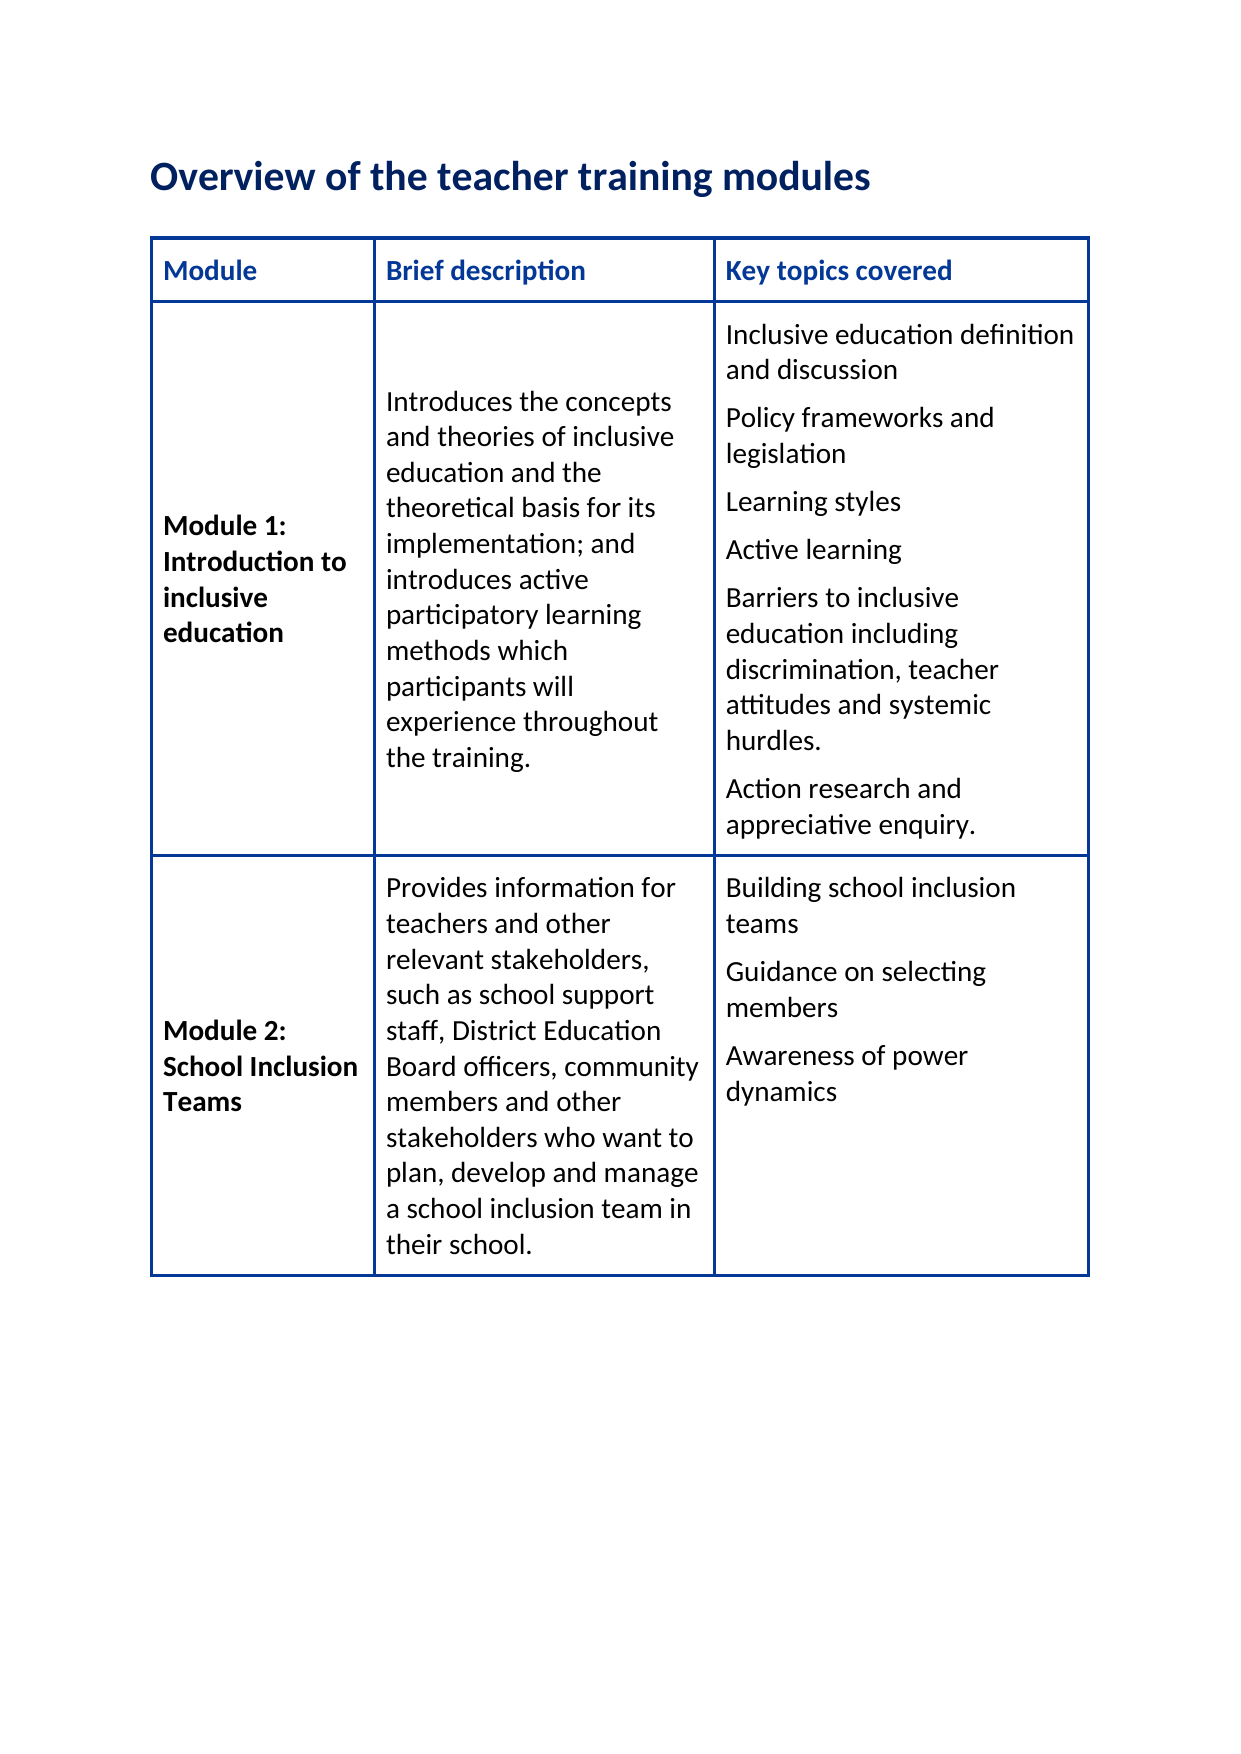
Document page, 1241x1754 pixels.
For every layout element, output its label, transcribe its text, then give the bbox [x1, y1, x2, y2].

table_cell Provides information for teachers and other relevant stakeholders, such as school support staff, District Education Board officers, community members and other stakeholders who want to plan, develop and manage a school inclusion team in their school. [376, 857, 713, 1274]
table_cell Building school inclusion teams Guidance on selecting members Awareness of power dynamics [716, 857, 1087, 1274]
text Overview of the teacher training modules [150, 150, 1090, 201]
table_header Key topics covered [716, 240, 1087, 300]
table_header Module [153, 240, 373, 300]
table_header Brief description [376, 240, 713, 300]
table_cell Inclusive education definition and discussion Policy frameworks and legislation Learning styles Active learning Barriers to inclusive education including discrimination, teacher attitudes and systemic hurdles. Action research and appreciative enquiry. [716, 303, 1087, 854]
table_cell Module 2: School Inclusion Teams [153, 857, 373, 1274]
table_cell Module 1: Introduction to inclusive education [153, 303, 373, 854]
table_cell Introduces the concepts and theories of inclusive education and the theoretical basis for its implementation; and introduces active participatory learning methods which participants will experience throughout the training. [376, 303, 713, 854]
